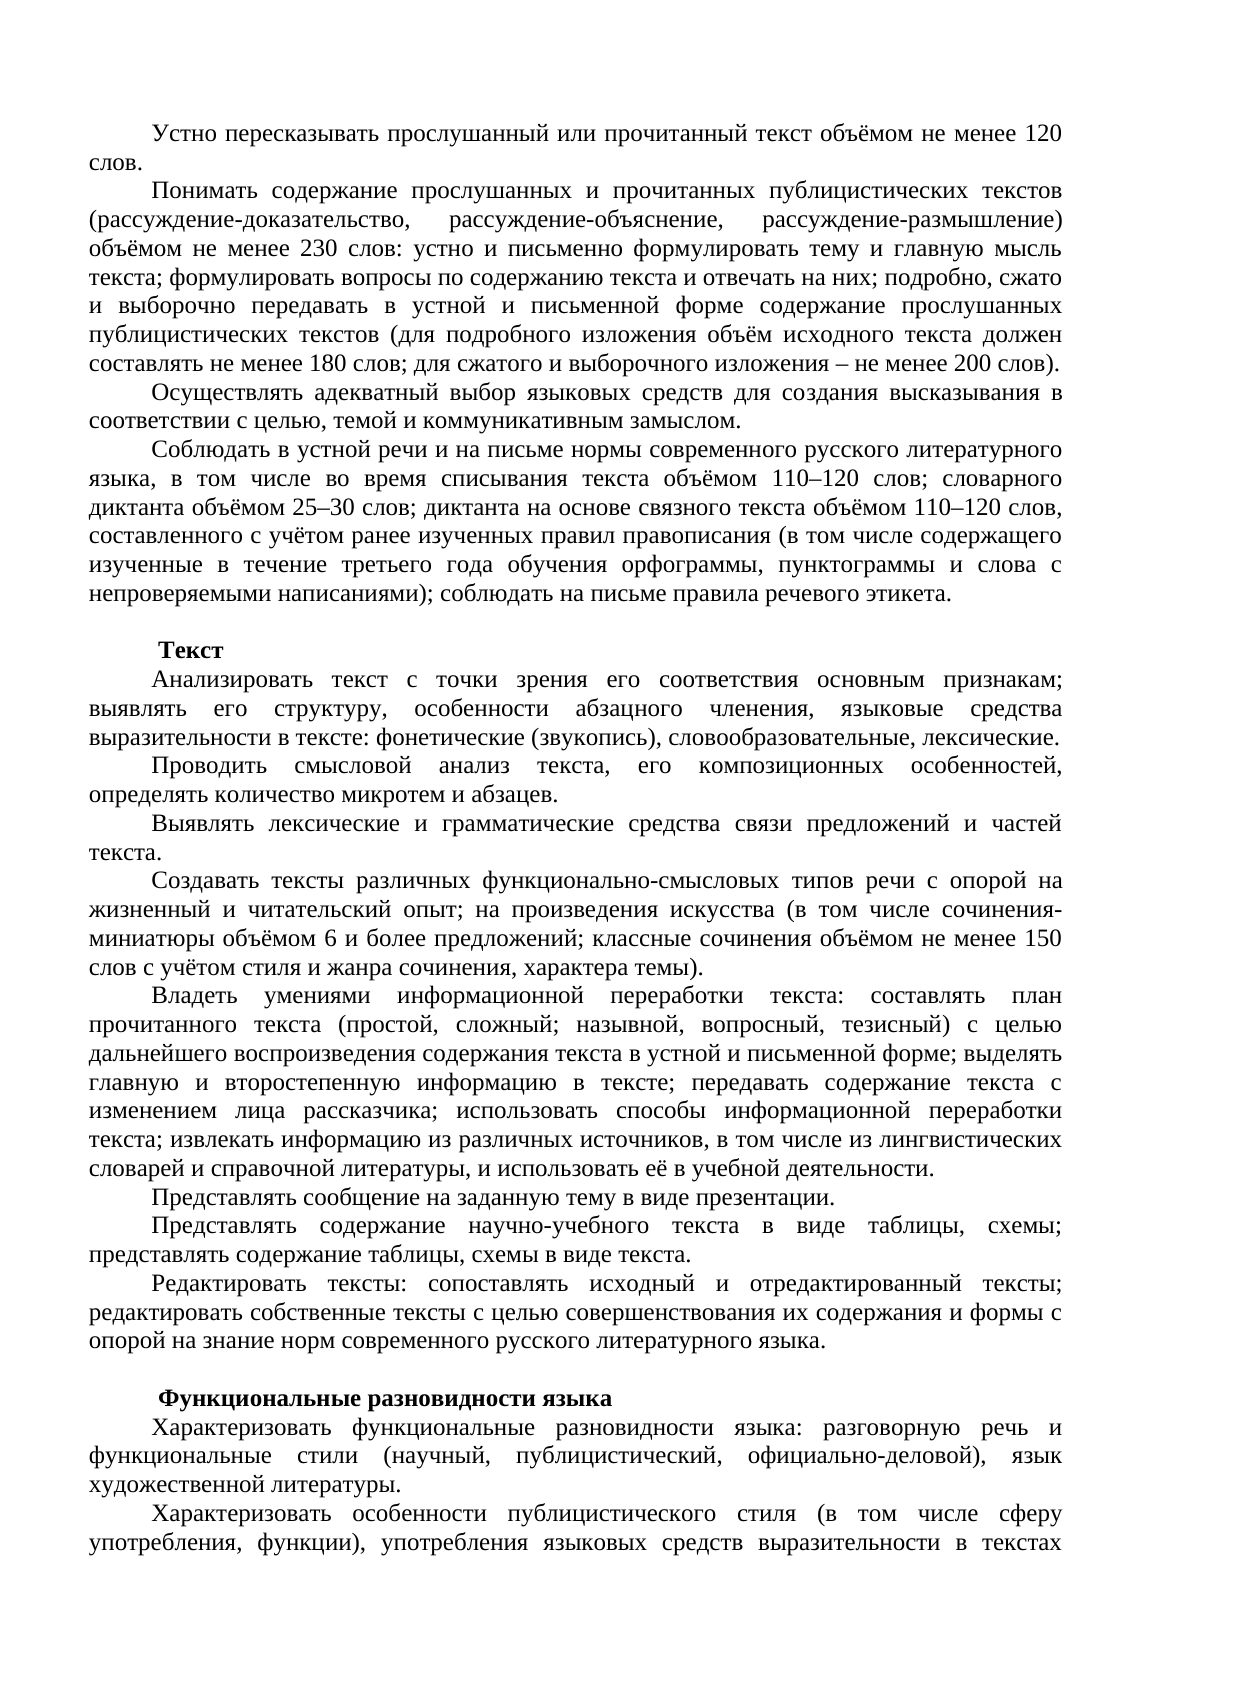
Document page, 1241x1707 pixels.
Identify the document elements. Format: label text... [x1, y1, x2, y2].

text Функциональные разновидности языка [101, 1383, 1063, 1412]
text Анализировать текст с точки зрения его соответствия ос­новным признакам; выявлять его структуру, особенности абзац­ного членения, языковые средства выразительности в тексте: фонетические (звукопись), словообразовательные, лексические. [89, 664, 1063, 751]
text Владеть умениями информационной переработки текста: составлять план прочитанного текста (простой, сложный; назывной, вопросный, тезисный) с целью дальнейшего воспроизведения содержания текста в устной и письменной форме; выделять главную и второстепенную информацию в тексте; передавать содержание текста с изменением лица рассказчика; использовать способы информационной переработки текста; извлекать информацию из различных источников, в том числе из лингвистических словарей и справочной литературы, и использовать её в учебной деятельности. [89, 981, 1063, 1182]
text Представлять содержание научно-учебного текста в виде таблицы, схемы; представлять содержание таблицы, схемы в виде текста. [89, 1211, 1063, 1268]
text Выявлять лексические и грамматические средства связи предложений и частей текста. [89, 808, 1063, 866]
text Редактировать тексты: сопоставлять исходный и отредактированный тексты; редактировать собственные тексты с целью совершенствования их содержания и формы с опорой на знание норм современного русского литературного языка. [89, 1268, 1063, 1354]
text Понимать содержание прослушанных и прочитанных публицистических текстов (рассуждение-доказательство, рассуждение-объяснение, рассуждение-размышление) объёмом не менее 230 слов: устно и письменно формулировать тему и главную мысль текста; формулировать вопросы по содержанию текста и отвечать на них; подробно, сжато и выборочно передавать в устной и письменной форме содержание прослушанных публицистических текстов (для подробного изложения объём исходного текста должен составлять не менее 180 слов; для сжатого и выборочного изложения – не менее 200 слов). [89, 176, 1063, 377]
text Создавать тексты различных функционально-смысловых ­типов речи с опорой на жизненный и читательский опыт; на произведения искусства (в том числе сочинения-миниатюры объёмом 6 и более предложений; классные сочинения объёмом не менее 150 слов с учётом стиля и жанра сочинения, характера темы). [89, 866, 1063, 981]
text Характеризовать функциональные разновидности языка: разговорную речь и функциональные стили (научный, публицистический, официально-деловой), язык художественной литературы. [89, 1412, 1063, 1498]
text Соблюдать в устной речи и на письме нормы современного русского литературного языка, в том числе во время списывания текста объёмом 110–120 слов; словарного диктанта объёмом 25–30 слов; диктанта на основе связного текста объёмом 110–120 слов, составленного с учётом ранее изученных правил правописания (в том числе содержащего изученные в течение третьего года обучения орфограммы, пунктограммы и слова с непроверяемыми написаниями); соблюдать на письме пра­вила речевого этикета. [89, 434, 1063, 607]
text Осуществлять адекватный выбор языковых средств для со­здания высказывания в соответствии с целью, темой и коммуникативным замыслом. [89, 377, 1063, 434]
text Проводить смысловой анализ текста, его композиционных особенностей, определять количество микротем и абзацев. [89, 751, 1063, 808]
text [89, 1498, 1063, 1556]
text Устно пересказывать прослушанный или прочитанный текст объёмом не менее 120 слов. [89, 118, 1063, 176]
text Представлять сообщение на заданную тему в виде презентации. [89, 1182, 1063, 1211]
text Текст [101, 636, 1063, 664]
